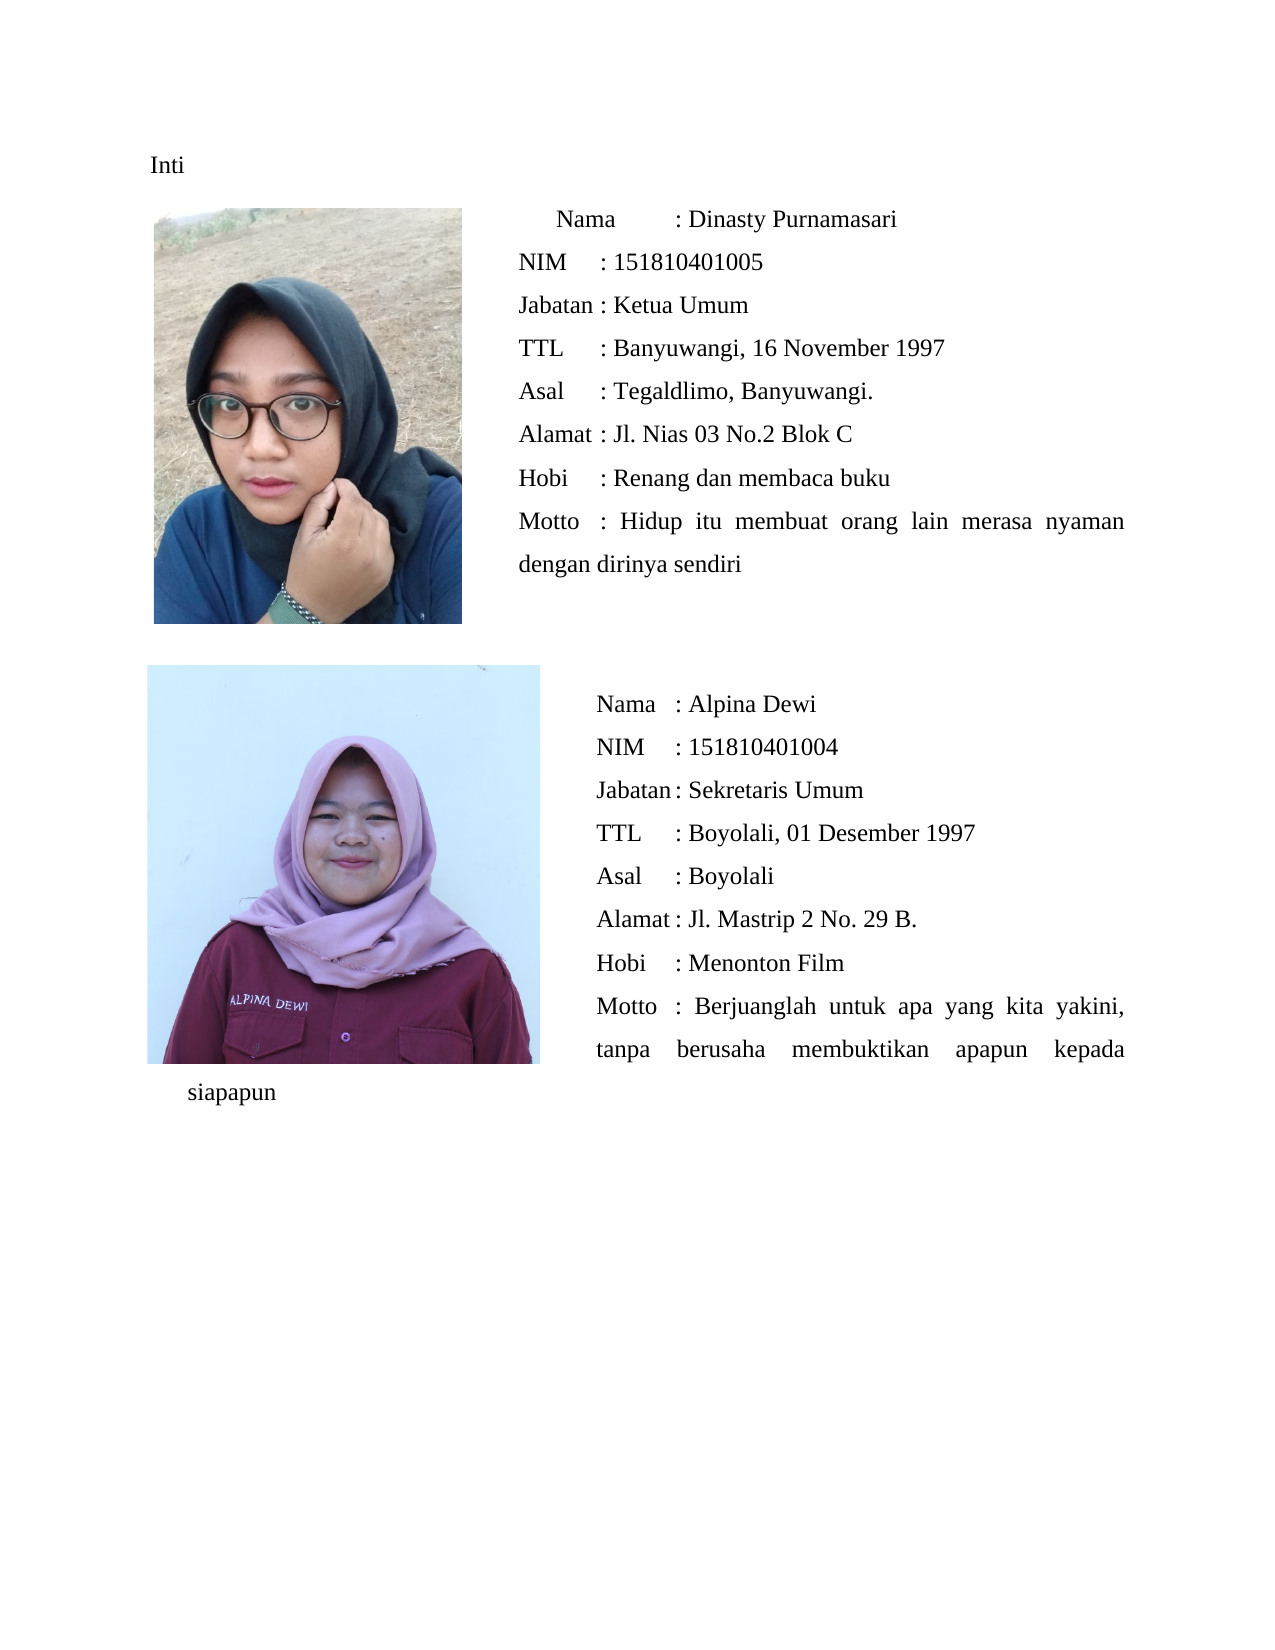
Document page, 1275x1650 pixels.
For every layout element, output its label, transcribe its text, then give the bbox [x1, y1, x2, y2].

list Jabatan : Sekretaris Umum [543, 775, 1125, 804]
text Motto : Berjuanglah untuk apa yang kita yakini, tanpa berusaha membuktikan apapun kepada siapapun [187, 991, 1125, 1106]
picture [152, 208, 462, 621]
list Asal : Tegaldlimo, Banyuwangi. [462, 376, 1125, 405]
list Nama : Dinasty Purnamasari [225, 204, 1125, 233]
list NIM : 151810401005 [462, 247, 1125, 276]
list Alamat : Jl. Nias 03 No.2 Blok C [462, 419, 1125, 448]
list Nama : Alpina Dewi [543, 689, 1125, 718]
list Hobi : Renang dan membaca buku [462, 463, 1125, 491]
list Alamat : Jl. Mastrip 2 No. 29 B. [543, 904, 1125, 933]
text Inti [150, 150, 1125, 179]
list Motto : Hidup itu membuat orang lain merasa nyaman dengan dirinya sendiri [462, 506, 1125, 578]
list TTL : Banyuwangi, 16 November 1997 [462, 333, 1125, 362]
list NIM : 151810401004 [543, 732, 1125, 761]
list Jabatan : Ketua Umum [462, 290, 1125, 319]
list TTL : Boyolali, 01 Desember 1997 [543, 818, 1125, 847]
picture [146, 665, 543, 1063]
list Hobi : Menonton Film [543, 948, 1125, 976]
list Asal : Boyolali [543, 861, 1125, 890]
